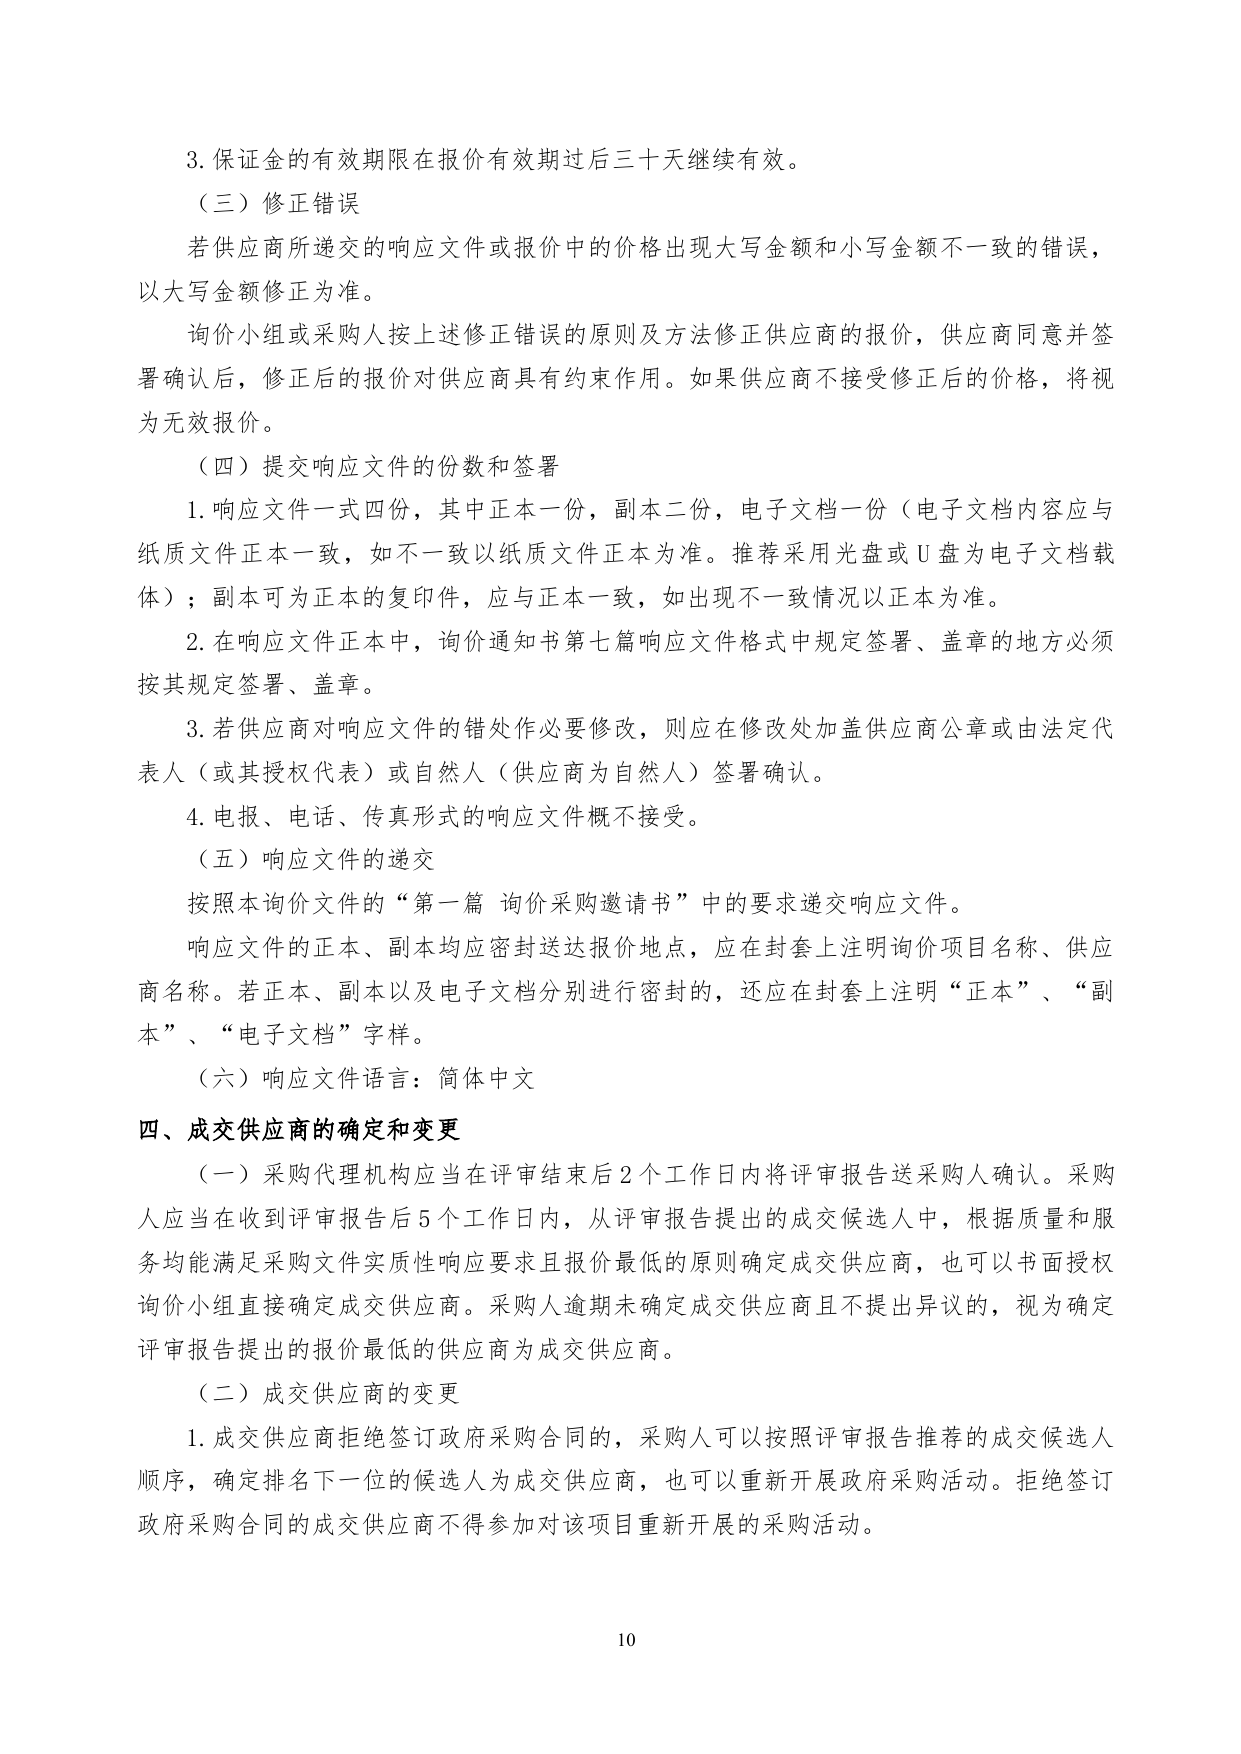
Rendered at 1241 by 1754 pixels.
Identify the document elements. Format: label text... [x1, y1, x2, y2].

text 3.若供应商对响应文件的错处作必要修改，则应在修改处加盖供应商公章或由法定代表人（或其授权代表）或自然人（供应商为自然人）签署确认。 [136, 703, 1116, 790]
text 按照本询价文件的“第一篇 询价采购邀请书”中的要求递交响应文件。 [136, 878, 1116, 921]
text （一）采购代理机构应当在评审结束后2个工作日内将评审报告送采购人确认。采购人应当在收到评审报告后5个工作日内，从评审报告提出的成交候选人中，根据质量和服务均能满足采购文件实质性响应要求且报价最低的原则确定成交供应商，也可以书面授权询价小组直接确定成交供应商。采购人逾期未确定成交供应商且不提出异议的，视为确定评审报告提出的报价最低的供应商为成交供应商。 [136, 1148, 1116, 1367]
text 响应文件的正本、副本均应密封送达报价地点，应在封套上注明询价项目名称、供应商名称。若正本、副本以及电子文档分别进行密封的，还应在封套上注明“正本”、“副本”、“电子文档”字样。 [136, 921, 1116, 1053]
text （二）成交供应商的变更 [136, 1367, 1116, 1411]
text 若供应商所递交的响应文件或报价中的价格出现大写金额和小写金额不一致的错误，以大写金额修正为准。 [136, 221, 1116, 309]
text （四）提交响应文件的份数和签署 [136, 440, 1116, 484]
text （五）响应文件的递交 [136, 834, 1116, 878]
text 3.保证金的有效期限在报价有效期过后三十天继续有效。 [136, 134, 1116, 178]
text 2.在响应文件正本中，询价通知书第七篇响应文件格式中规定签署、盖章的地方必须按其规定签署、盖章。 [136, 615, 1116, 703]
text 1.响应文件一式四份，其中正本一份，副本二份，电子文档一份（电子文档内容应与纸质文件正本一致，如不一致以纸质文件正本为准。推荐采用光盘或U盘为电子文档载体）；副本可为正本的复印件，应与正本一致，如出现不一致情况以正本为准。 [136, 484, 1116, 615]
text 4.电报、电话、传真形式的响应文件概不接受。 [136, 790, 1116, 834]
text （三）修正错误 [136, 178, 1116, 221]
text 1.成交供应商拒绝签订政府采购合同的，采购人可以按照评审报告推荐的成交候选人顺序，确定排名下一位的候选人为成交供应商，也可以重新开展政府采购活动。拒绝签订政府采购合同的成交供应商不得参加对该项目重新开展的采购活动。 [136, 1411, 1116, 1542]
text （六）响应文件语言：简体中文 [136, 1053, 1116, 1096]
text 询价小组或采购人按上述修正错误的原则及方法修正供应商的报价，供应商同意并签署确认后，修正后的报价对供应商具有约束作用。如果供应商不接受修正后的价格，将视为无效报价。 [136, 309, 1116, 440]
text 四、成交供应商的确定和变更 [136, 1096, 1116, 1148]
